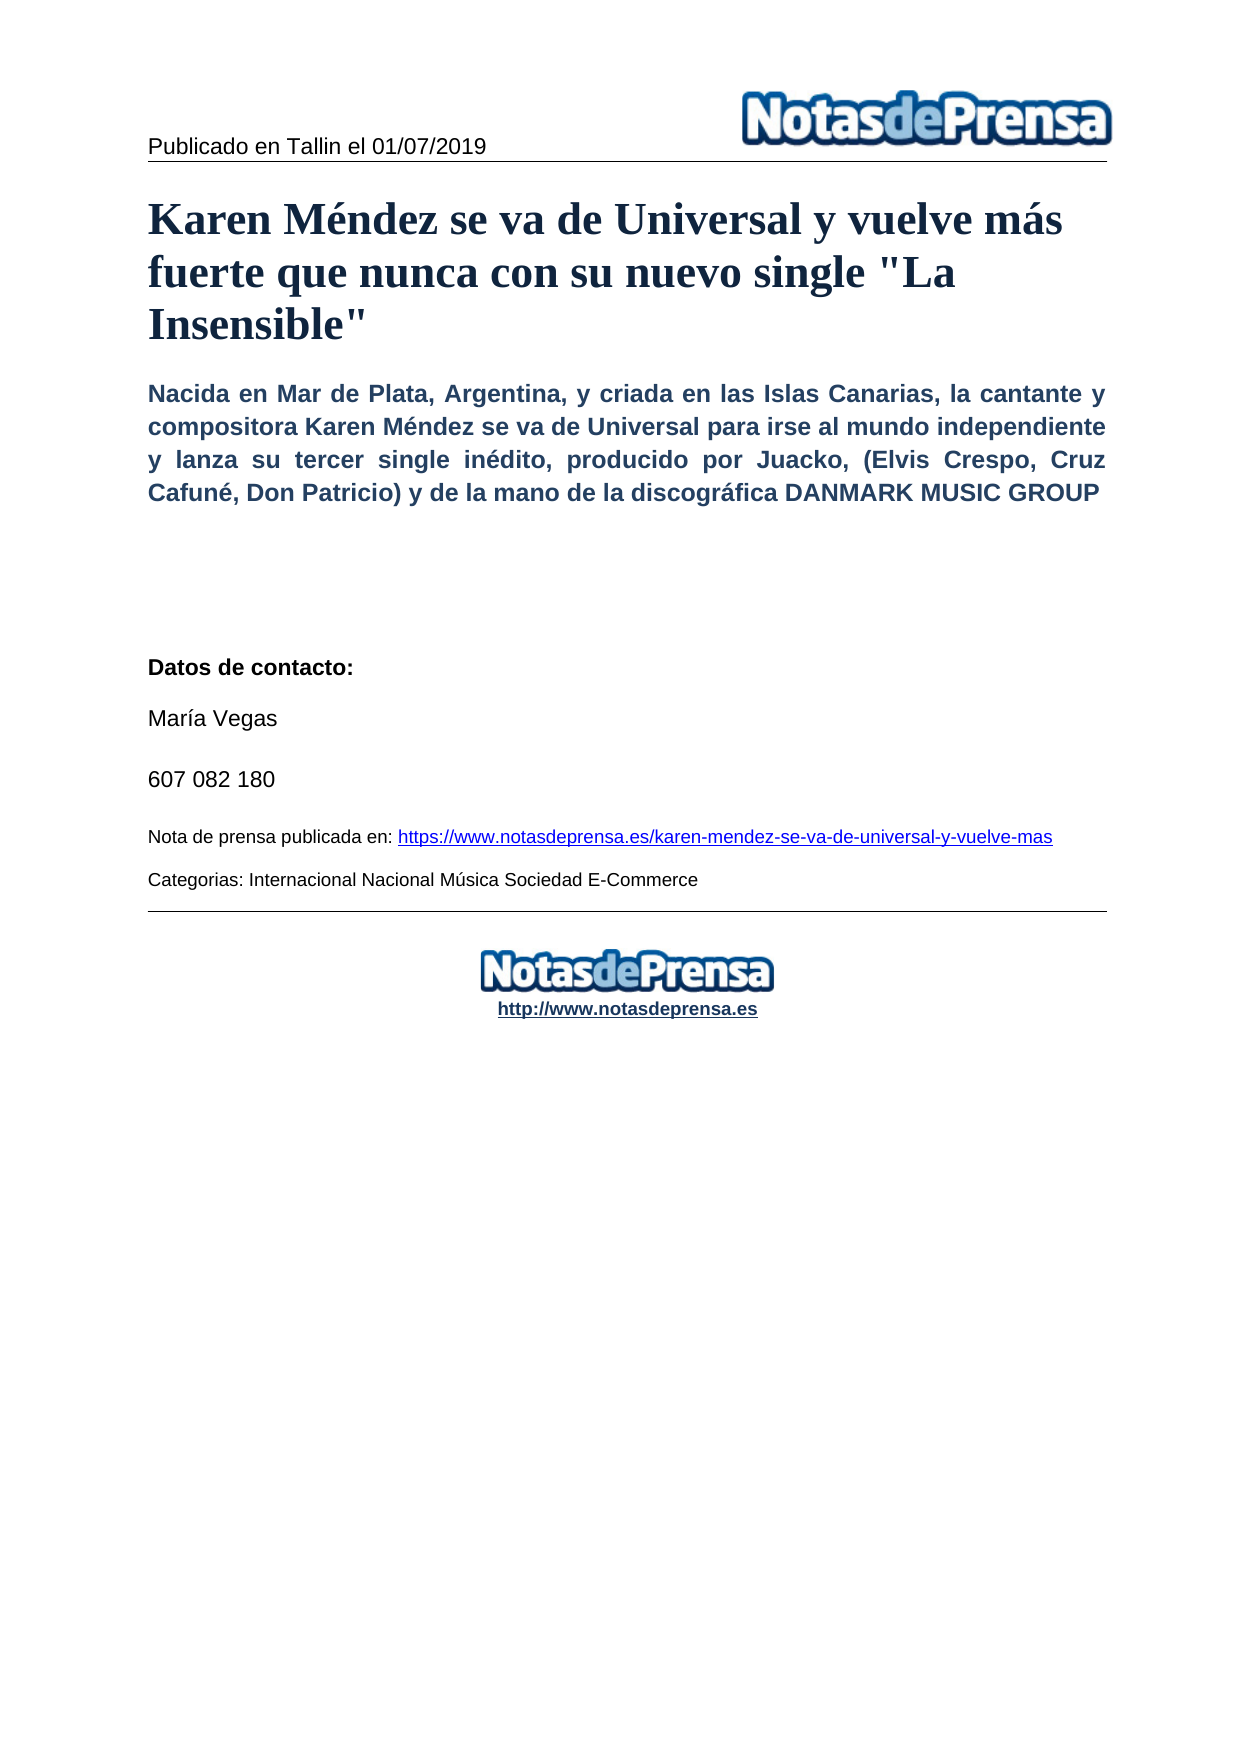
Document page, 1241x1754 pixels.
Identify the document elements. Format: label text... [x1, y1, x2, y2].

text http://www.notasdeprensa.es [148, 998, 1107, 1019]
text Categorias: Internacional Nacional Música Sociedad E-Commerce [148, 868, 1107, 890]
subtitle Nacida en Mar de Plata, Argentina, y criada en las Islas Canarias, la cantante y compositora Karen Méndez se va de Universal para irse al mundo independiente y lanza su tercer single inédito, producido por Juacko, (Elvis Crespo, Cruz Cafuné, Don Patricio) y de la mano de la discográfica DANMARK MUSIC GROUP [148, 379, 1107, 507]
subtitle Karen Méndez se va de Universal y vuelve más fuerte que nunca con su nuevo single "La Insensible" [148, 192, 1107, 350]
text Datos de contacto: [148, 654, 1107, 681]
text Nota de prensa publicada en: https://www.notasdeprensa.es/karen-mendez-se-va-de-universal-y-vuelve-mas [148, 826, 1107, 848]
text Publicado en Tallin el 01/07/2019 [148, 133, 1107, 161]
picture [480, 948, 775, 994]
picture [742, 90, 1113, 148]
text 607 082 180 [148, 766, 1063, 792]
text María Vegas [148, 705, 1063, 732]
